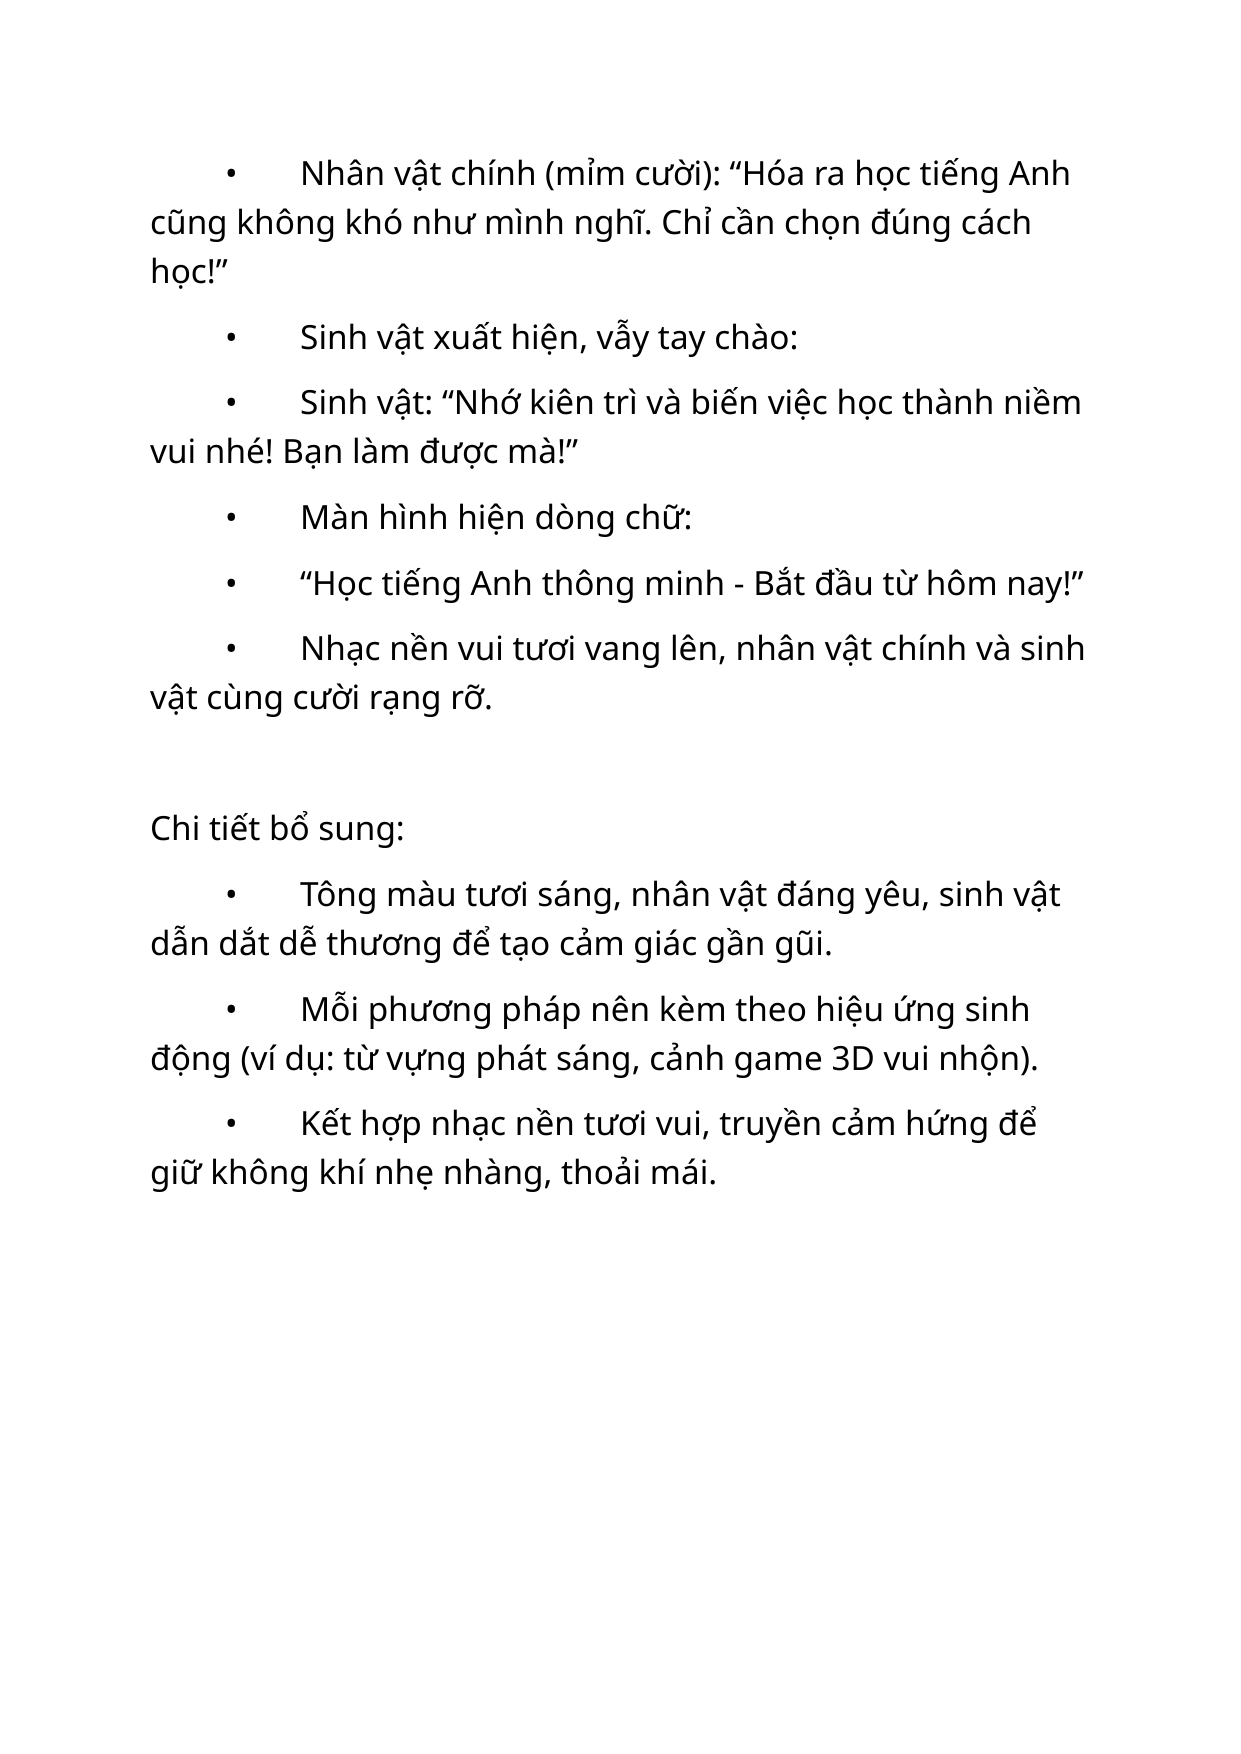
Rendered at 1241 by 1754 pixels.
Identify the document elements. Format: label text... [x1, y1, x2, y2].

text • Màn hình hiện dòng chữ: [150, 494, 1090, 539]
text Chi tiết bổ sung: [150, 805, 1090, 851]
text • Kết hợp nhạc nền tươi vui, truyền cảm hứng để giữ không khí nhẹ nhàng, thoải mái. [150, 1100, 1090, 1194]
text • “Học tiếng Anh thông minh - Bắt đầu từ hôm nay!” [150, 559, 1090, 605]
text • Sinh vật xuất hiện, vẫy tay chào: [150, 313, 1090, 359]
text • Nhân vật chính (mỉm cười): “Hóa ra học tiếng Anh cũng không khó như mình nghĩ. Chỉ cần chọn đúng cách học!” [150, 150, 1090, 293]
text • Mỗi phương pháp nên kèm theo hiệu ứng sinh động (ví dụ: từ vựng phát sáng, cảnh game 3D vui nhộn). [150, 985, 1090, 1080]
text • Nhạc nền vui tươi vang lên, nhân vật chính và sinh vật cùng cười rạng rỡ. [150, 625, 1090, 719]
text • Tông màu tươi sáng, nhân vật đáng yêu, sinh vật dẫn dắt dễ thương để tạo cảm giác gần gũi. [150, 871, 1090, 965]
text • Sinh vật: “Nhớ kiên trì và biến việc học thành niềm vui nhé! Bạn làm được mà!” [150, 379, 1090, 473]
